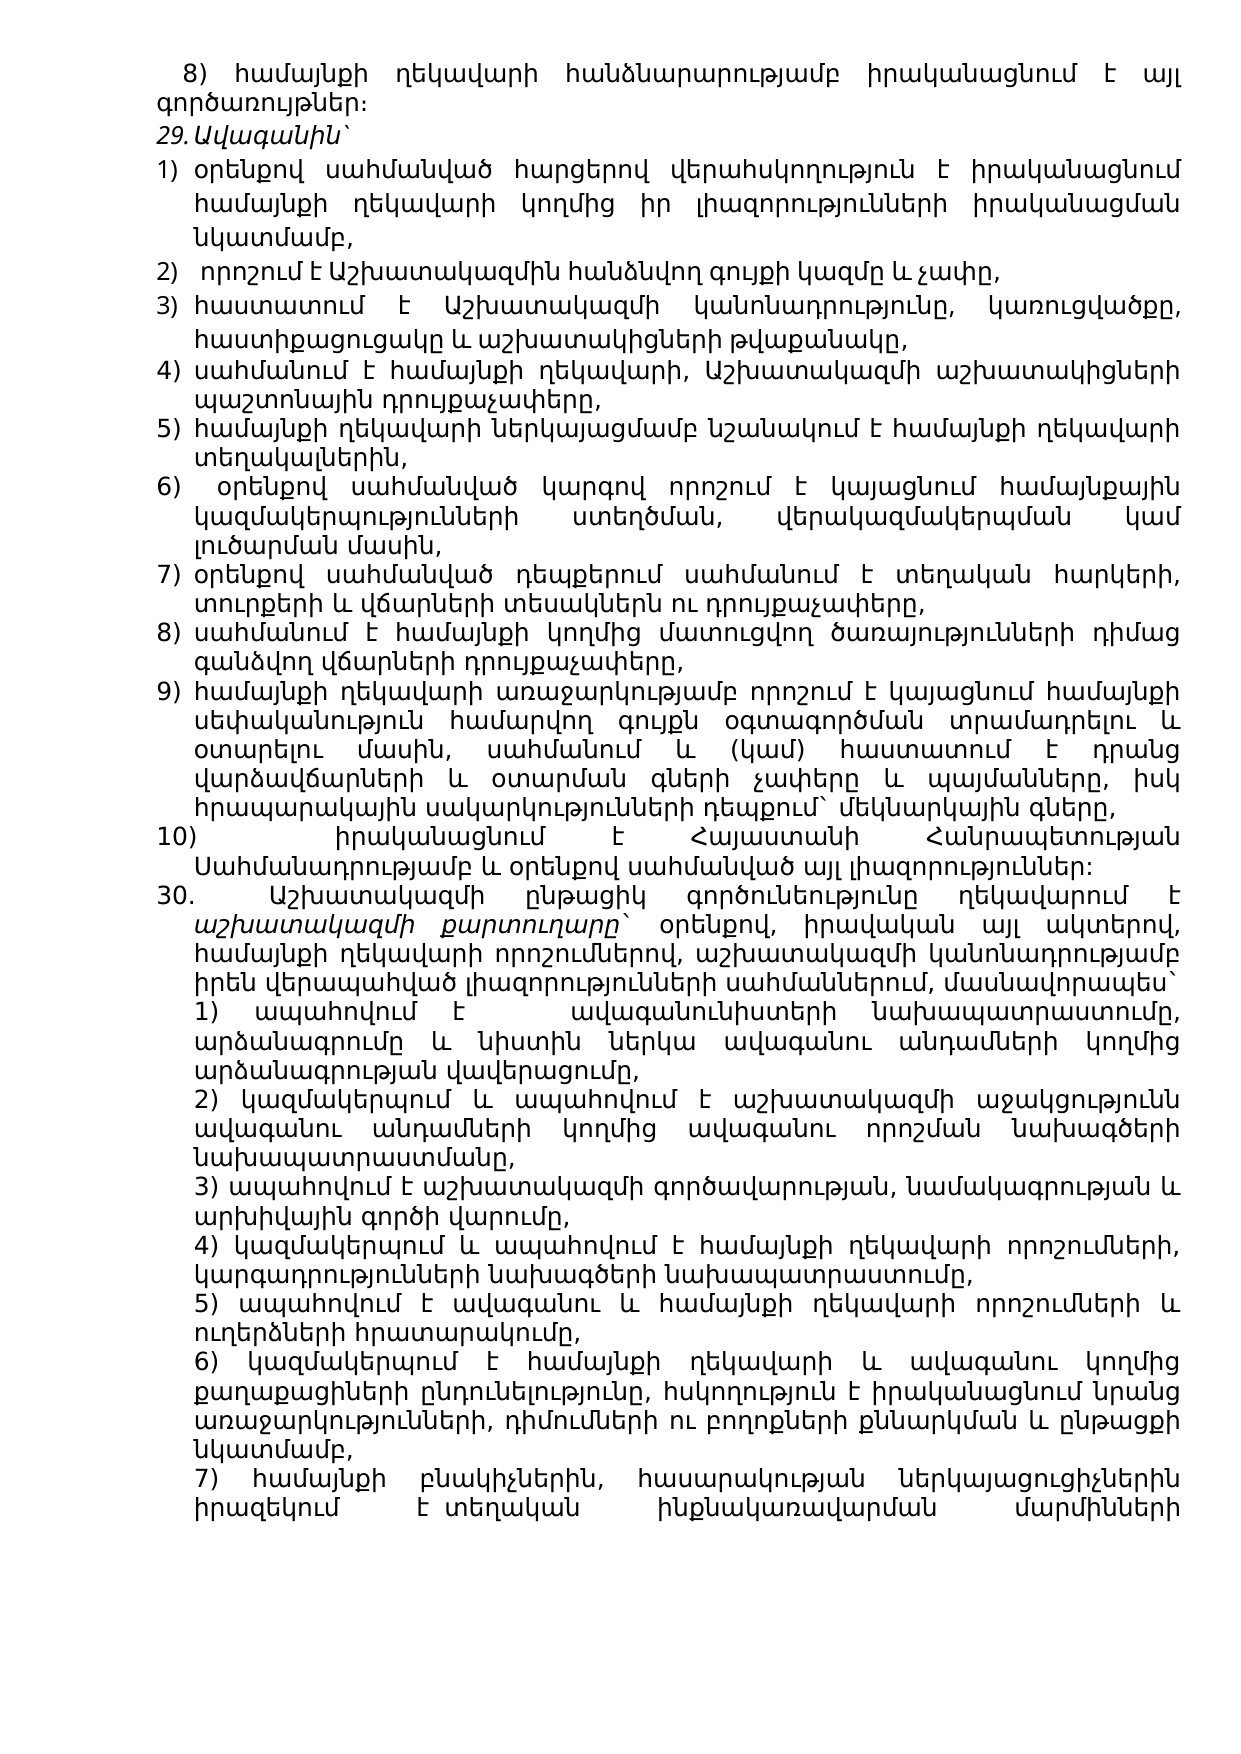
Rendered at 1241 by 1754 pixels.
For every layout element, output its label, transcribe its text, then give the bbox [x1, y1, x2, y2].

text 4) կազմակերպում և ապահովում է համայնքի ղեկավարի որոշումների, կարգադրությունների նախագծերի նախապատրաստումը, [193, 1231, 1182, 1289]
text 8) համայնքի ղեկավարի հանձնարարությամբ իրականացնում է այլ գործառույթներ։ [156, 59, 1182, 117]
text 6) կազմակերպում է համայնքի ղեկավարի և ավագանու կողմից քաղաքացիների ընդունելությունը, հսկողություն է իրականացնում նրանց առաջարկությունների, դիմումների ու բողոքների քննարկման և ընթացքի նկատմամբ, [193, 1347, 1182, 1464]
list օրենքով սահմանված կարգով որոշում է կայացնում համայնքային կազմակերպությունների ստեղծման, վերակազմակերպման կամ լուծարման մասին, [156, 472, 1182, 560]
list օրենքով սահմանված հարցերով վերահսկողություն է իրականացնում համայնքի ղեկավարի կողմից իր լիազորությունների իրականացման նկատմամբ, [156, 151, 1182, 254]
list համայնքի ղեկավարի ներկայացմամբ նշանակում է համայնքի ղեկավարի տեղակալներին, [156, 414, 1182, 472]
list համայնքի ղեկավարի առաջարկությամբ որոշում է կայացնում համայնքի սեփականություն համարվող գույքն օգտագործման տրամադրելու և օտարելու մասին, սահմանում և (կամ) հաստատում է դրանց վարձավճարների և օտարման գների չափերը և պայմանները, իսկ հրապարակային սակարկությունների դեպքում` մեկնարկային գները, [156, 677, 1182, 822]
list իրականացնում է Հայաստանի Հանրապետության Սահմանադրությամբ և օրենքով սահմանված այլ լիազորություններ: [156, 822, 1182, 881]
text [193, 1464, 1182, 1524]
text 3) ապահովում է աշխատակազմի գործավարության, նամակագրության և արխիվային գործի վարումը, [193, 1172, 1182, 1231]
list սահմանում է համայնքի ղեկավարի, Աշխատակազմի աշխատակիցների պաշտոնային դրույքաչափերը, [156, 356, 1182, 414]
text 2) կազմակերպում և ապահովում է աշխատակազմի աջակցությունն ավագանու անդամների կողմից ավագանու որոշման նախագծերի նախապատրաստմանը, [193, 1085, 1182, 1172]
list սահմանում է համայնքի կողմից մատուցվող ծառայությունների դիմաց գանձվող վճարների դրույքաչափերը, [156, 618, 1182, 677]
list օրենքով սահմանված դեպքերում սահմանում է տեղական հարկերի, տուրքերի և վճարների տեսակներն ու դրույքաչափերը, [156, 560, 1182, 618]
list որոշում է Աշխատակազմին հանձնվող գույքի կազմը և չափը, [156, 254, 1182, 288]
list հաuտատում է Աշխատակազմի կանոնադրությունը, կառուցվածքը, հաստիքացուցակը և աշխատակիցների թվաքանակը, [156, 288, 1182, 356]
list Ավագանին` [156, 117, 1182, 151]
list Աշխատակազմի ընթացիկ գործունեությունը ղեկավարում է աշխատակազմի քարտուղարը` օրենքով, իրավական այլ ակտերով, համայնքի ղեկավարի որոշումներով, աշխատակազմի կանոնադրությամբ իրեն վերապահված լիազորությունների սահմաններում, մասնավորապես` [156, 881, 1182, 997]
text 1) ապահովում է ավագանունիստերի նախապատրաստումը, արձանագրումը և նիստին ներկա ավագանու անդամների կողմից արձանագրության վավերացումը, [193, 997, 1182, 1085]
text 5) ապահովում է ավագանու և համայնքի ղեկավարի որոշումների և ուղերձների հրատարակումը, [193, 1289, 1182, 1347]
